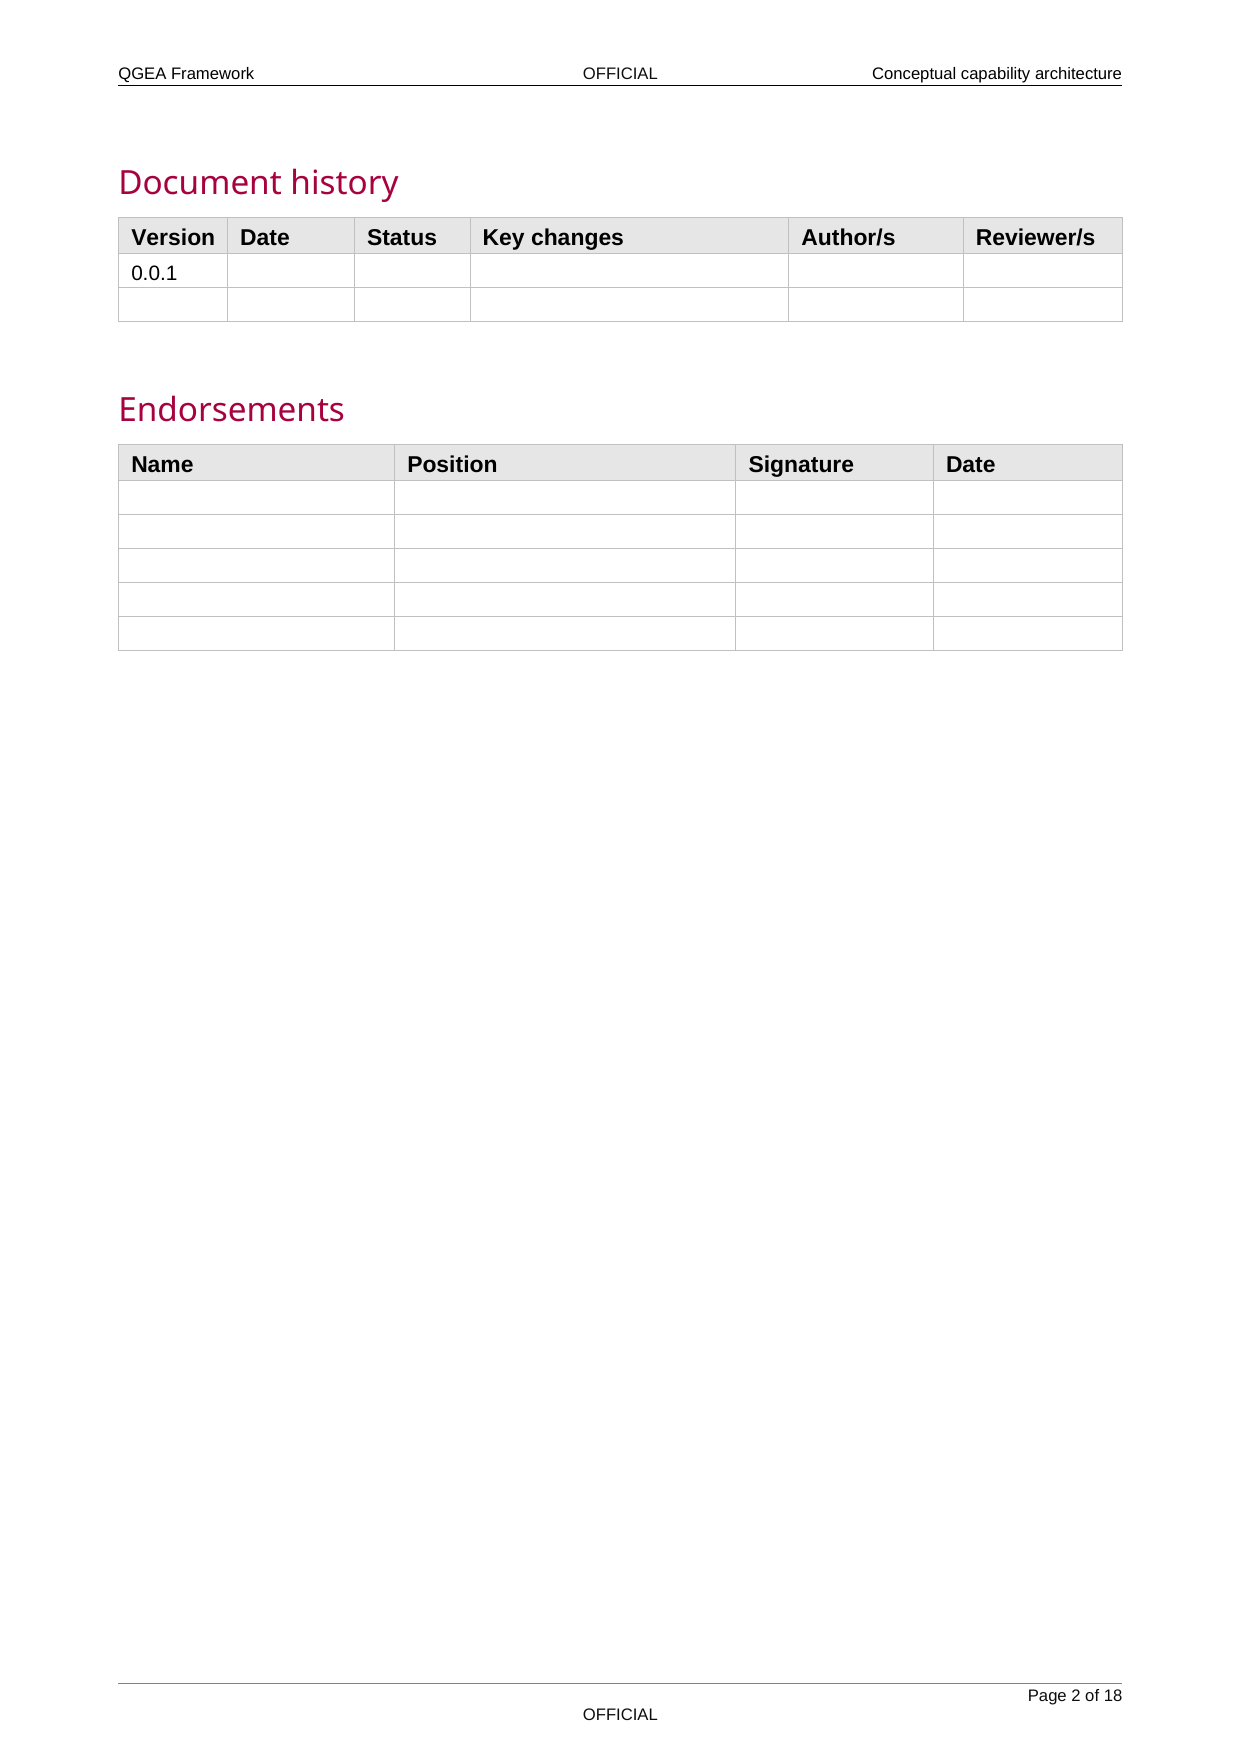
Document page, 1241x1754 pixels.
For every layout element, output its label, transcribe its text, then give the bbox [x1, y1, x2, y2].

table_cell [964, 254, 1122, 287]
table_header Version [119, 218, 227, 253]
text Document history [118, 159, 1122, 204]
table_cell [395, 617, 735, 650]
table_cell [934, 549, 1122, 582]
table_cell [736, 481, 933, 514]
table_cell [934, 481, 1122, 514]
table_cell [119, 481, 394, 514]
table_cell [395, 549, 735, 582]
table_cell [736, 549, 933, 582]
table_cell [964, 288, 1122, 321]
table_header Status [355, 218, 470, 253]
table_cell [395, 515, 735, 548]
table_cell [355, 288, 470, 321]
text Endorsements [118, 386, 1122, 432]
table_cell [119, 515, 394, 548]
table_cell [119, 549, 394, 582]
table_cell [789, 254, 963, 287]
table_cell [736, 617, 933, 650]
table_cell [736, 583, 933, 616]
table_cell [934, 583, 1122, 616]
table_cell [736, 515, 933, 548]
table_cell 0.0.1 [119, 254, 227, 287]
table_cell [934, 515, 1122, 548]
table_cell [228, 254, 354, 287]
table_header Signature [736, 445, 933, 480]
table_cell [934, 617, 1122, 650]
table_cell [119, 617, 394, 650]
table_cell [119, 288, 227, 321]
table_header Key changes [471, 218, 788, 253]
table_cell [395, 583, 735, 616]
table_header Position [395, 445, 735, 480]
table_cell [789, 288, 963, 321]
table_header Date [934, 445, 1122, 480]
table_cell [355, 254, 470, 287]
table_cell [471, 288, 788, 321]
table_header Reviewer/s [964, 218, 1122, 253]
table_header Date [228, 218, 354, 253]
table_header Author/s [789, 218, 963, 253]
table_cell [395, 481, 735, 514]
table_cell [119, 583, 394, 616]
table_header Name [119, 445, 394, 480]
table_cell [471, 254, 788, 287]
table_cell [228, 288, 354, 321]
